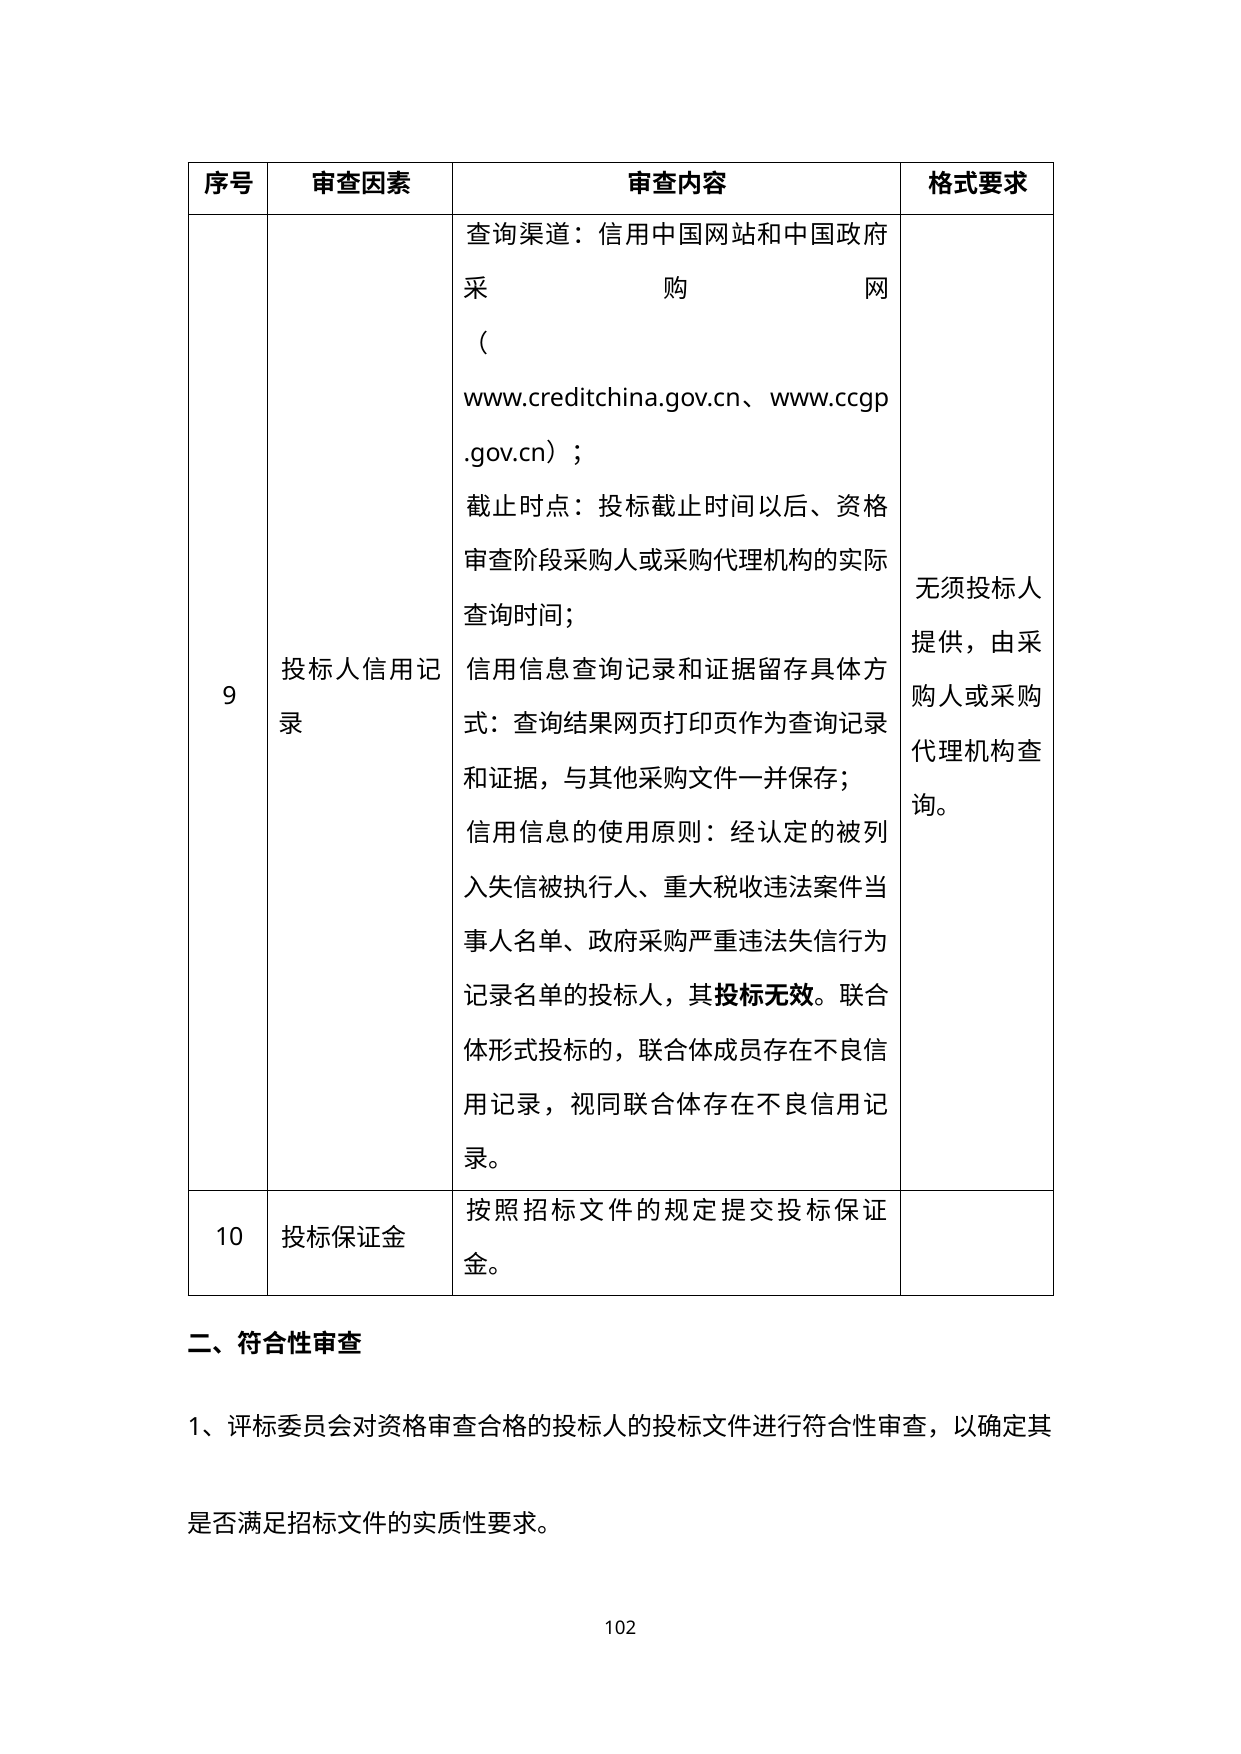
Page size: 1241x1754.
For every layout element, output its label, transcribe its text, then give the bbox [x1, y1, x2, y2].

table_cell 9 [189, 215, 267, 1189]
table_cell [901, 1191, 1053, 1295]
table_header 格式要求 [901, 163, 1053, 213]
table_header 序号 [189, 163, 267, 213]
table_cell 10 [189, 1191, 267, 1295]
table_cell 投标保证金 [268, 1191, 452, 1295]
table_cell 按照招标文件的规定提交投标保证金。 [453, 1191, 900, 1295]
table_cell 查询渠道：信用中国网站和中国政府采购网（www.creditchina.gov.cn、www.ccgp.gov.cn）； 截止时点：投标截止时间以后、资格审查阶段采购人或采购代理机构的实际查询时间； 信用信息查询记录和证据留存具体方式：查询结果网页打印页作为查询记录和证据，与其他采购文件一并保存； 信用信息的使用原则：经认定的被列入失信被执行人、重大税收违法案件当事人名单、政府采购严重违法失信行为记录名单的投标人，其投标无效。联合体形式投标的，联合体成员存在不良信用记录，视同联合体存在不良信用记录。 [453, 215, 900, 1189]
table_cell 无须投标人提供，由采购人或采购代理机构查询。 [901, 215, 1053, 1189]
table_cell 投标人信用记录 [268, 215, 452, 1189]
table_header 审查内容 [453, 163, 900, 213]
text 1、评标委员会对资格审查合格的投标人的投标文件进行符合性审查，以确定其是否满足招标文件的实质性要求。 [187, 1392, 1053, 1554]
table_header 审查因素 [268, 163, 452, 213]
subtitle 二、符合性审查 [187, 1309, 1053, 1374]
